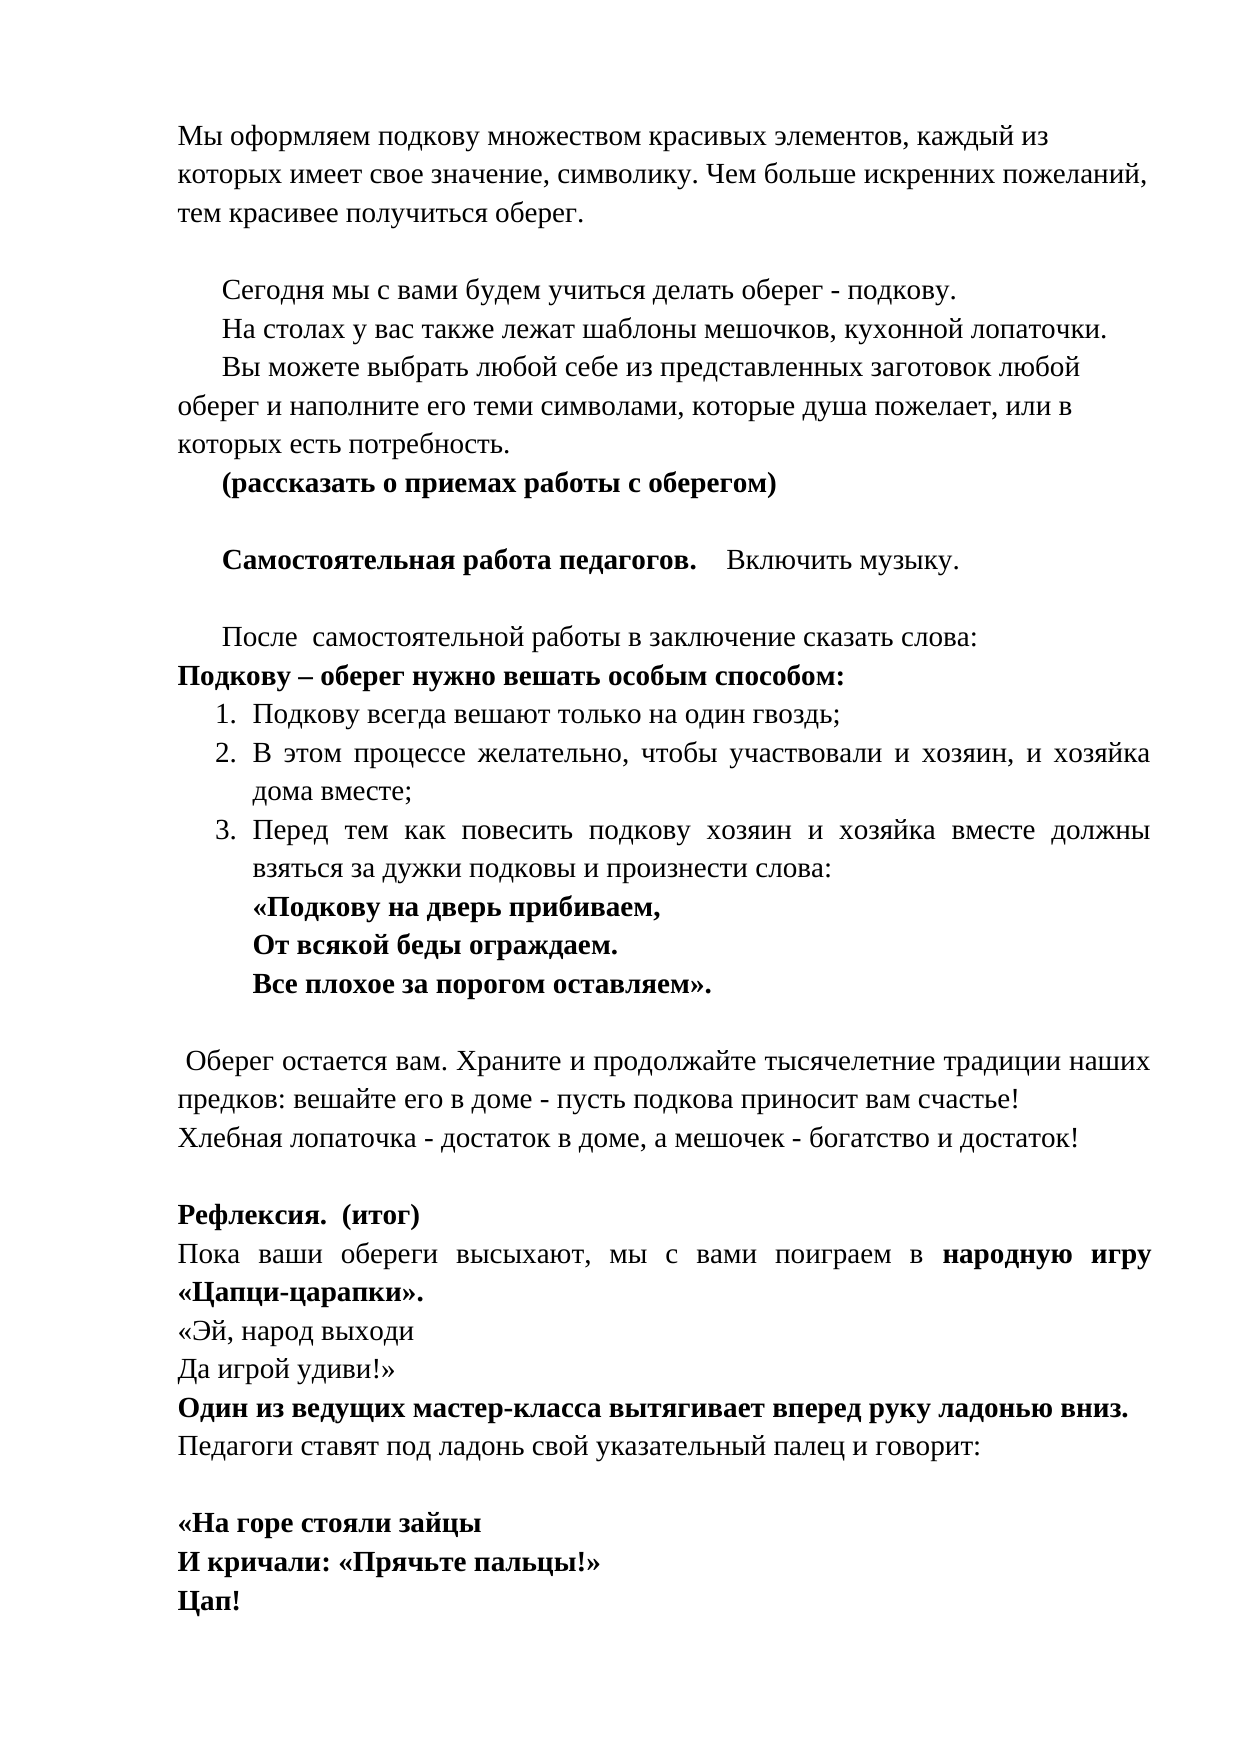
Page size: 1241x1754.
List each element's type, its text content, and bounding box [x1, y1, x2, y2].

text Мы оформляем подкову множеством красивых элементов, каждый из которых имеет свое значение, символику. Чем больше искренних пожеланий, тем красивее получиться оберег. [177, 118, 1152, 229]
list Все плохое за порогом оставляем». [252, 966, 1152, 999]
list Перед тем как повесить подкову хозяин и хозяйка вместе должны взяться за дужки подковы и произнести слова: [215, 812, 1152, 884]
text Сегодня мы с вами будем учиться делать оберег - подкову. [177, 272, 1152, 306]
text Самостоятельная работа педагогов. Включить музыку. [177, 542, 1152, 576]
text Хлебная лопаточка - достаток в доме, а мешочек - богатство и достаток! [177, 1120, 1152, 1154]
text И кричали: «Прячьте пальцы!» [177, 1544, 1152, 1578]
list «Подкову на дверь прибиваем, [252, 889, 1152, 922]
text На столах у вас также лежат шаблоны мешочков, кухонной лопаточки. [177, 311, 1152, 344]
text После самостоятельной работы в заключение сказать слова: [177, 619, 1152, 653]
text Цап! [177, 1583, 1152, 1616]
list В этом процессе желательно, чтобы участвовали и хозяин, и хозяйка дома вместе; [215, 735, 1152, 807]
list От всякой беды ограждаем. [252, 927, 1152, 961]
text «На горе стояли зайцы [177, 1506, 1152, 1539]
text Да игрой удиви!» [177, 1351, 1152, 1385]
text Подкову – оберег нужно вешать особым способом: [177, 658, 1152, 691]
text Вы можете выбрать любой себе из представленных заготовок любой оберег и наполните его теми символами, которые душа пожелает, или в которых есть потребность. [177, 349, 1152, 460]
text (рассказать о приемах работы с оберегом) [177, 465, 1152, 498]
text Один из ведущих мастер-класса вытягивает вперед руку ладонью вниз. [177, 1390, 1152, 1423]
text Рефлексия. (итог) [177, 1197, 1152, 1231]
text «Эй, народ выходи [177, 1313, 1152, 1346]
text Педагоги ставят под ладонь свой указательный палец и говорит: [177, 1428, 1152, 1462]
list Подкову всегда вешают только на один гвоздь; [215, 696, 1152, 730]
text Пока ваши обереги высыхают, мы с вами поиграем в народную игру «Цапци-царапки». [177, 1236, 1152, 1308]
text Оберег остается вам. Храните и продолжайте тысячелетние традиции наших предков: вешайте его в доме - пусть подкова приносит вам счастье! [177, 1043, 1152, 1115]
